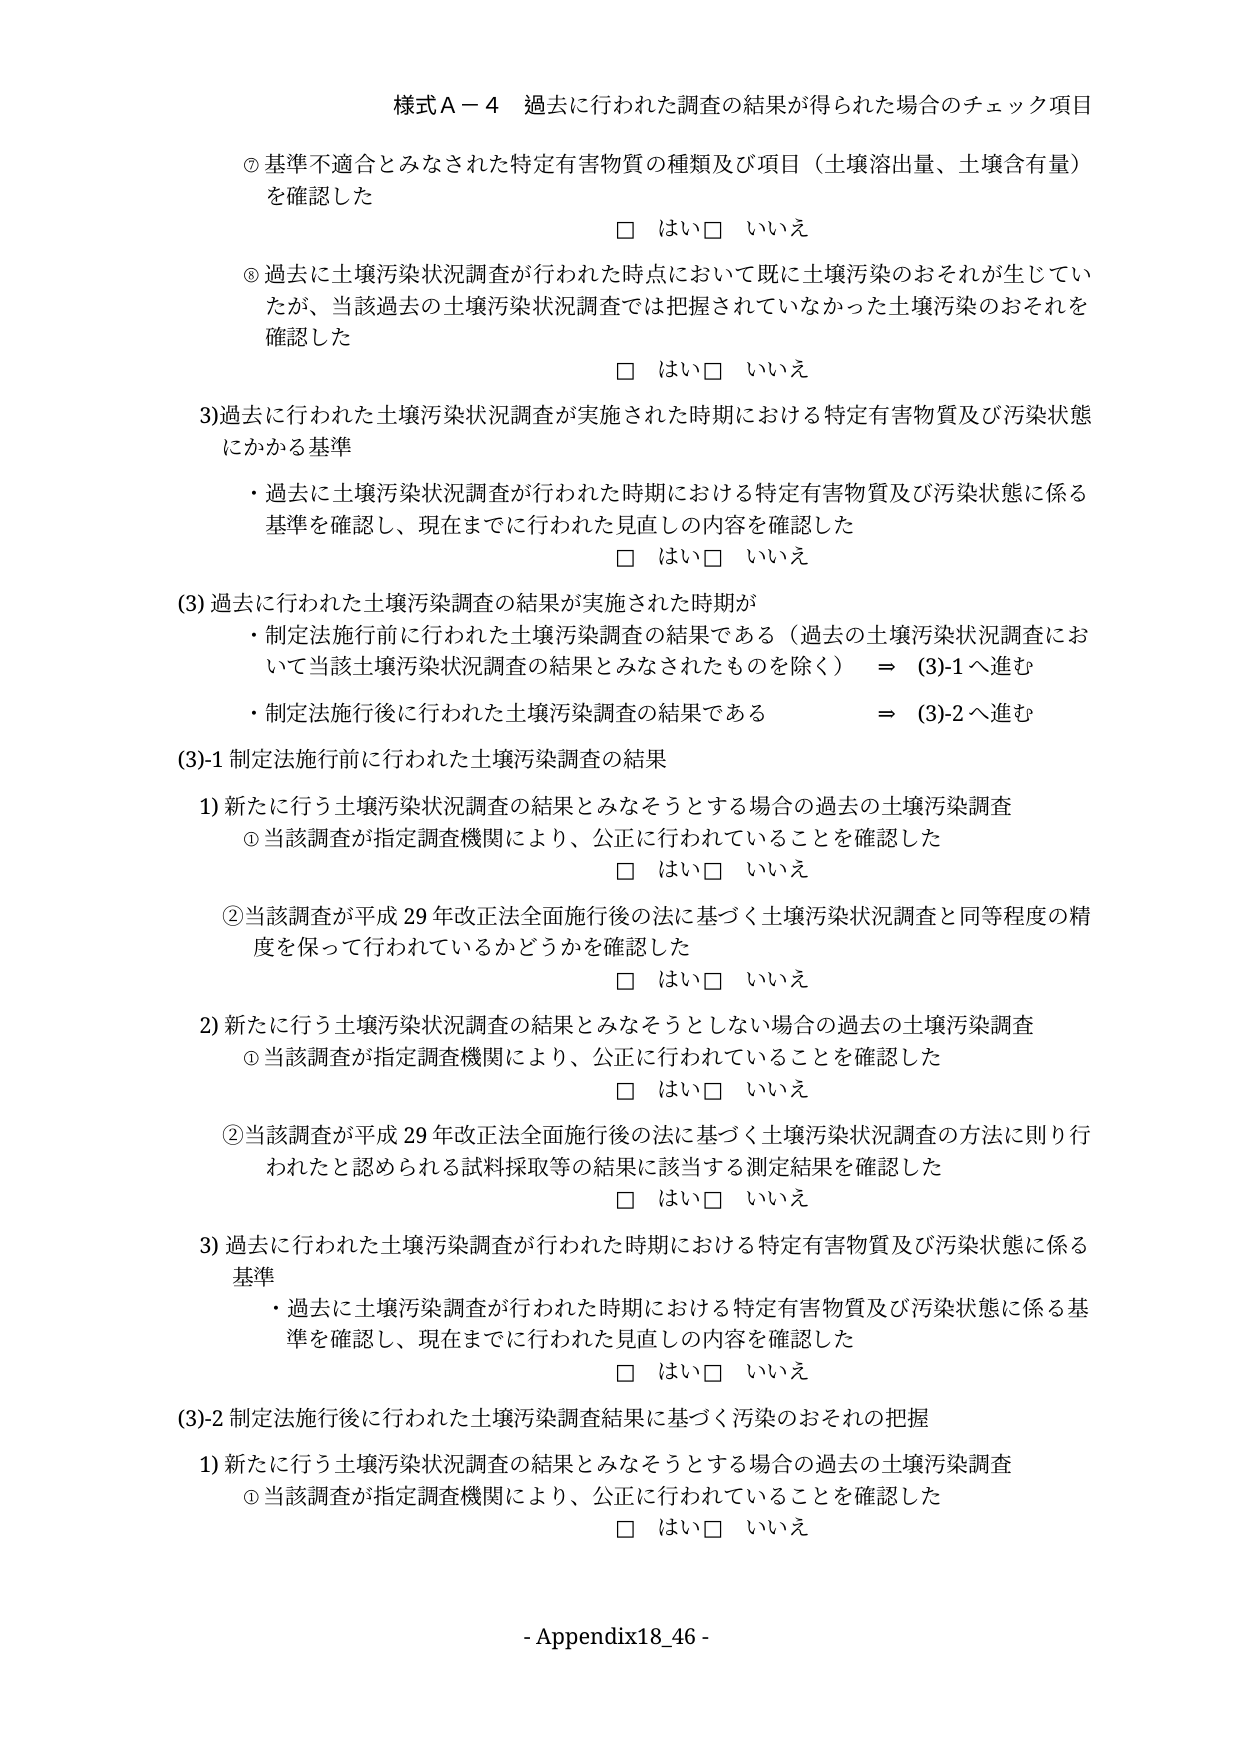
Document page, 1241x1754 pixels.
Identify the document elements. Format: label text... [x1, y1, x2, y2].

text ⑦基準不適合とみなされた特定有害物質の種類及び項目（土壌溶出量、土壌含有量）を確認した [243, 148, 1092, 211]
text ②当該調査が平成29年改正法全面施行後の法に基づく土壌汚染状況調査と同等程度の精度を保って行われているかどうかを確認した [177, 899, 1092, 962]
text (3) 過去に行われた土壌汚染調査の結果が実施された時期が [177, 586, 1092, 618]
text (3)-2 制定法施行後に行われた土壌汚染調査結果に基づく汚染のおそれの把握 [177, 1401, 1092, 1432]
text ①当該調査が指定調査機関により、公正に行われていることを確認した [177, 1479, 1092, 1511]
text ・制定法施行後に行われた土壌汚染調査の結果である ⇒ (3)-2へ進む [243, 696, 1092, 727]
text ・過去に土壌汚染調査が行われた時期における特定有害物質及び汚染状態に係る基準を確認し、現在までに行われた見直しの内容を確認した [265, 1291, 1092, 1354]
text ①当該調査が指定調査機関により、公正に行われていることを確認した [177, 1040, 1092, 1072]
text (3)-1 制定法施行前に行われた土壌汚染調査の結果 [177, 743, 1092, 774]
text 3) 過去に行われた土壌汚染調査が行われた時期における特定有害物質及び汚染状態に係る基準 [199, 1228, 1092, 1291]
text □ はい □ いいえ [243, 352, 1092, 383]
text □ はい □ いいえ [177, 1354, 1092, 1386]
text □ はい □ いいえ [188, 539, 1092, 571]
text 3)過去に行われた土壌汚染状況調査が実施された時期における特定有害物質及び汚染状態にかかる基準 [199, 398, 1092, 462]
text □ はい □ いいえ [177, 962, 1092, 994]
text ②当該調査が平成29年改正法全面施行後の法に基づく土壌汚染状況調査の方法に則り行われたと認められる試料採取等の結果に該当する測定結果を確認した [177, 1118, 1092, 1182]
text 1) 新たに行う土壌汚染状況調査の結果とみなそうとする場合の過去の土壌汚染調査 [199, 1447, 1092, 1479]
text □ はい □ いいえ [177, 1182, 1092, 1213]
text 1) 新たに行う土壌汚染状況調査の結果とみなそうとする場合の過去の土壌汚染調査 [199, 789, 1092, 821]
text □ はい □ いいえ [177, 852, 1092, 884]
text ・制定法施行前に行われた土壌汚染調査の結果である（過去の土壌汚染状況調査において当該土壌汚染状況調査の結果とみなされたものを除く） ⇒ (3)-1へ進む [243, 618, 1092, 681]
text ①当該調査が指定調査機関により、公正に行われていることを確認した [177, 821, 1092, 852]
text □ はい □ いいえ [177, 1511, 1092, 1542]
text □ はい □ いいえ [243, 211, 1092, 242]
text ・過去に土壌汚染状況調査が行われた時期における特定有害物質及び汚染状態に係る基準を確認し、現在までに行われた見直しの内容を確認した [243, 477, 1092, 539]
text 2) 新たに行う土壌汚染状況調査の結果とみなそうとしない場合の過去の土壌汚染調査 [199, 1009, 1092, 1040]
text ⑧過去に土壌汚染状況調査が行われた時点において既に土壌汚染のおそれが生じていたが、当該過去の土壌汚染状況調査では把握されていなかった土壌汚染のおそれを確認した [243, 257, 1092, 352]
text □ はい □ いいえ [177, 1072, 1092, 1103]
